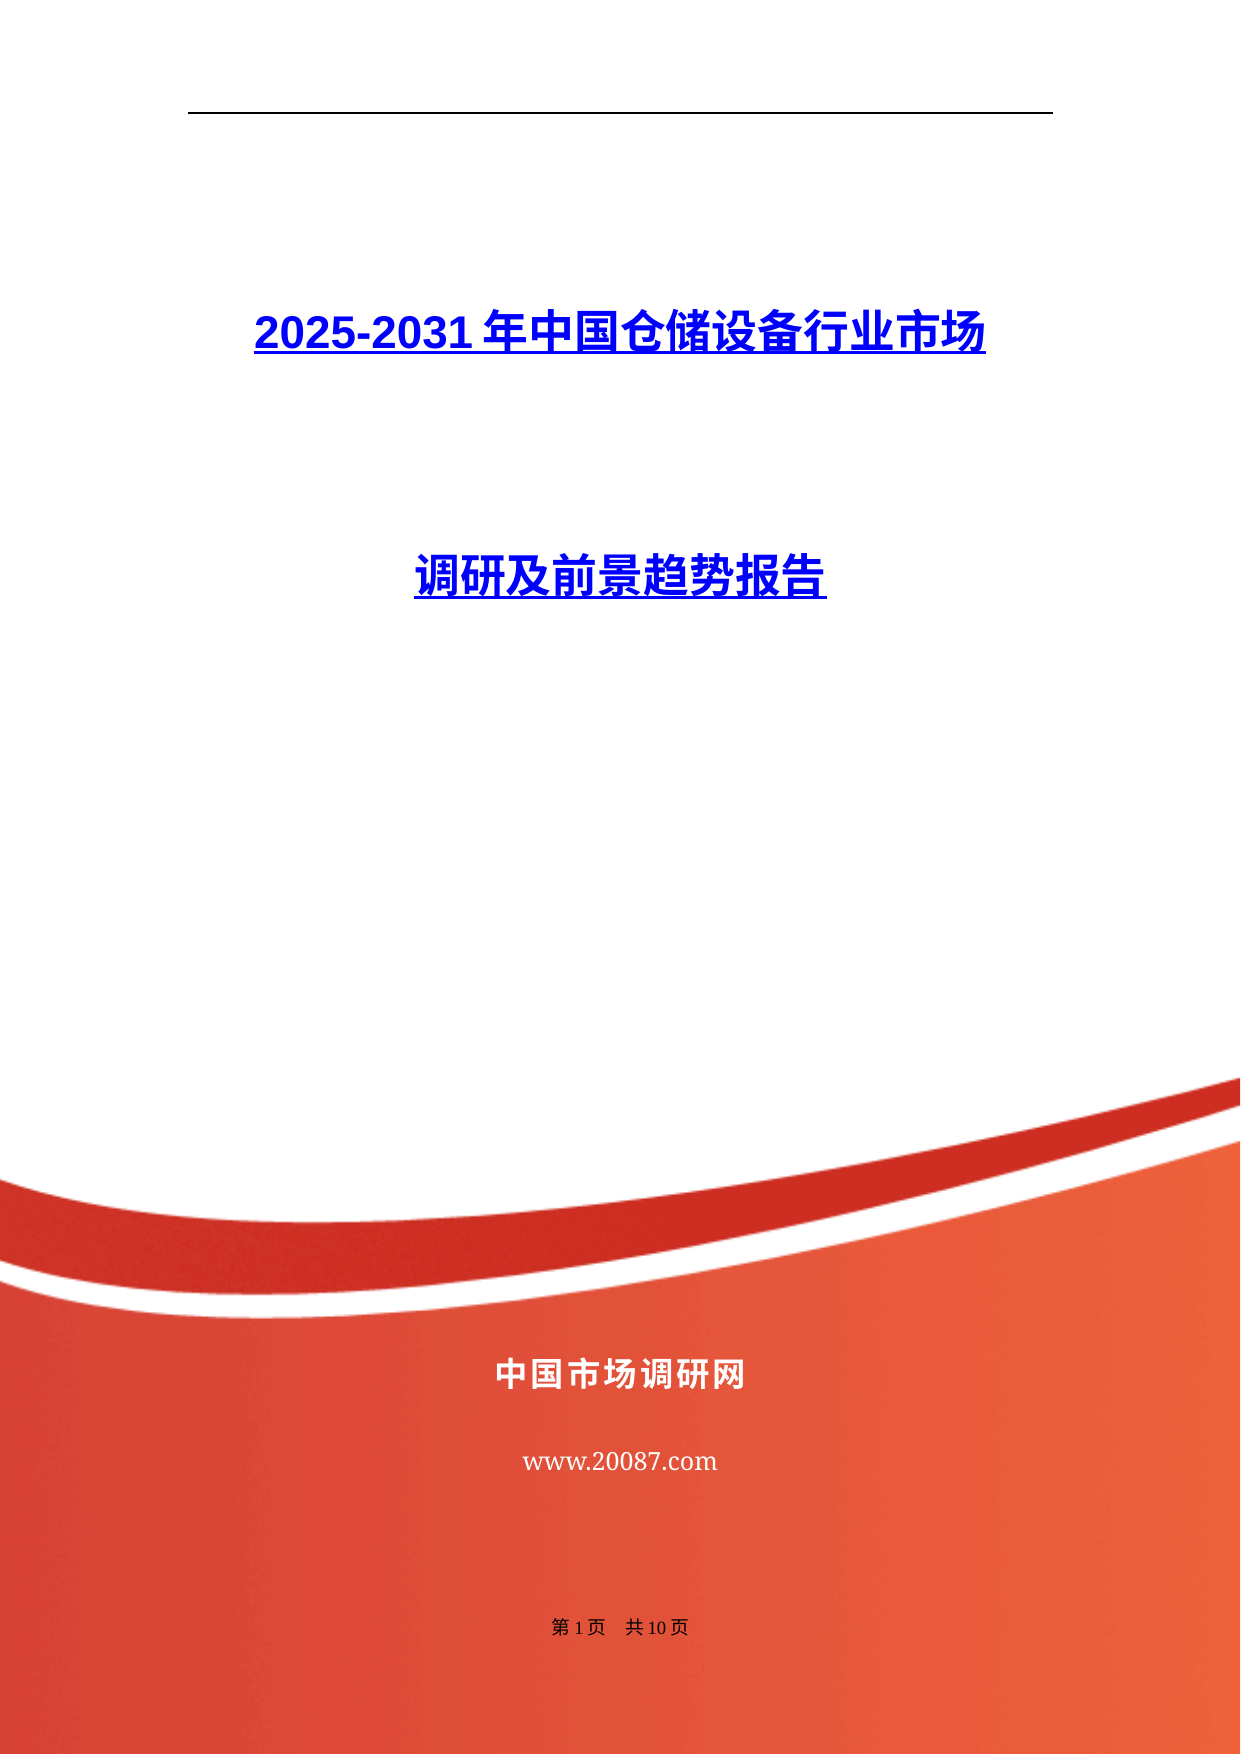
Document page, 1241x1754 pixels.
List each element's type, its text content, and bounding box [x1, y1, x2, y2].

subtitle 中国市场调研网 [187, 1339, 1053, 1404]
text www.20087.com [187, 1428, 1053, 1493]
table_header 2025-2031年中国仓储设备行业市场调研及前景趋势报告 [188, 207, 1053, 773]
picture [0, 1006, 1241, 1754]
